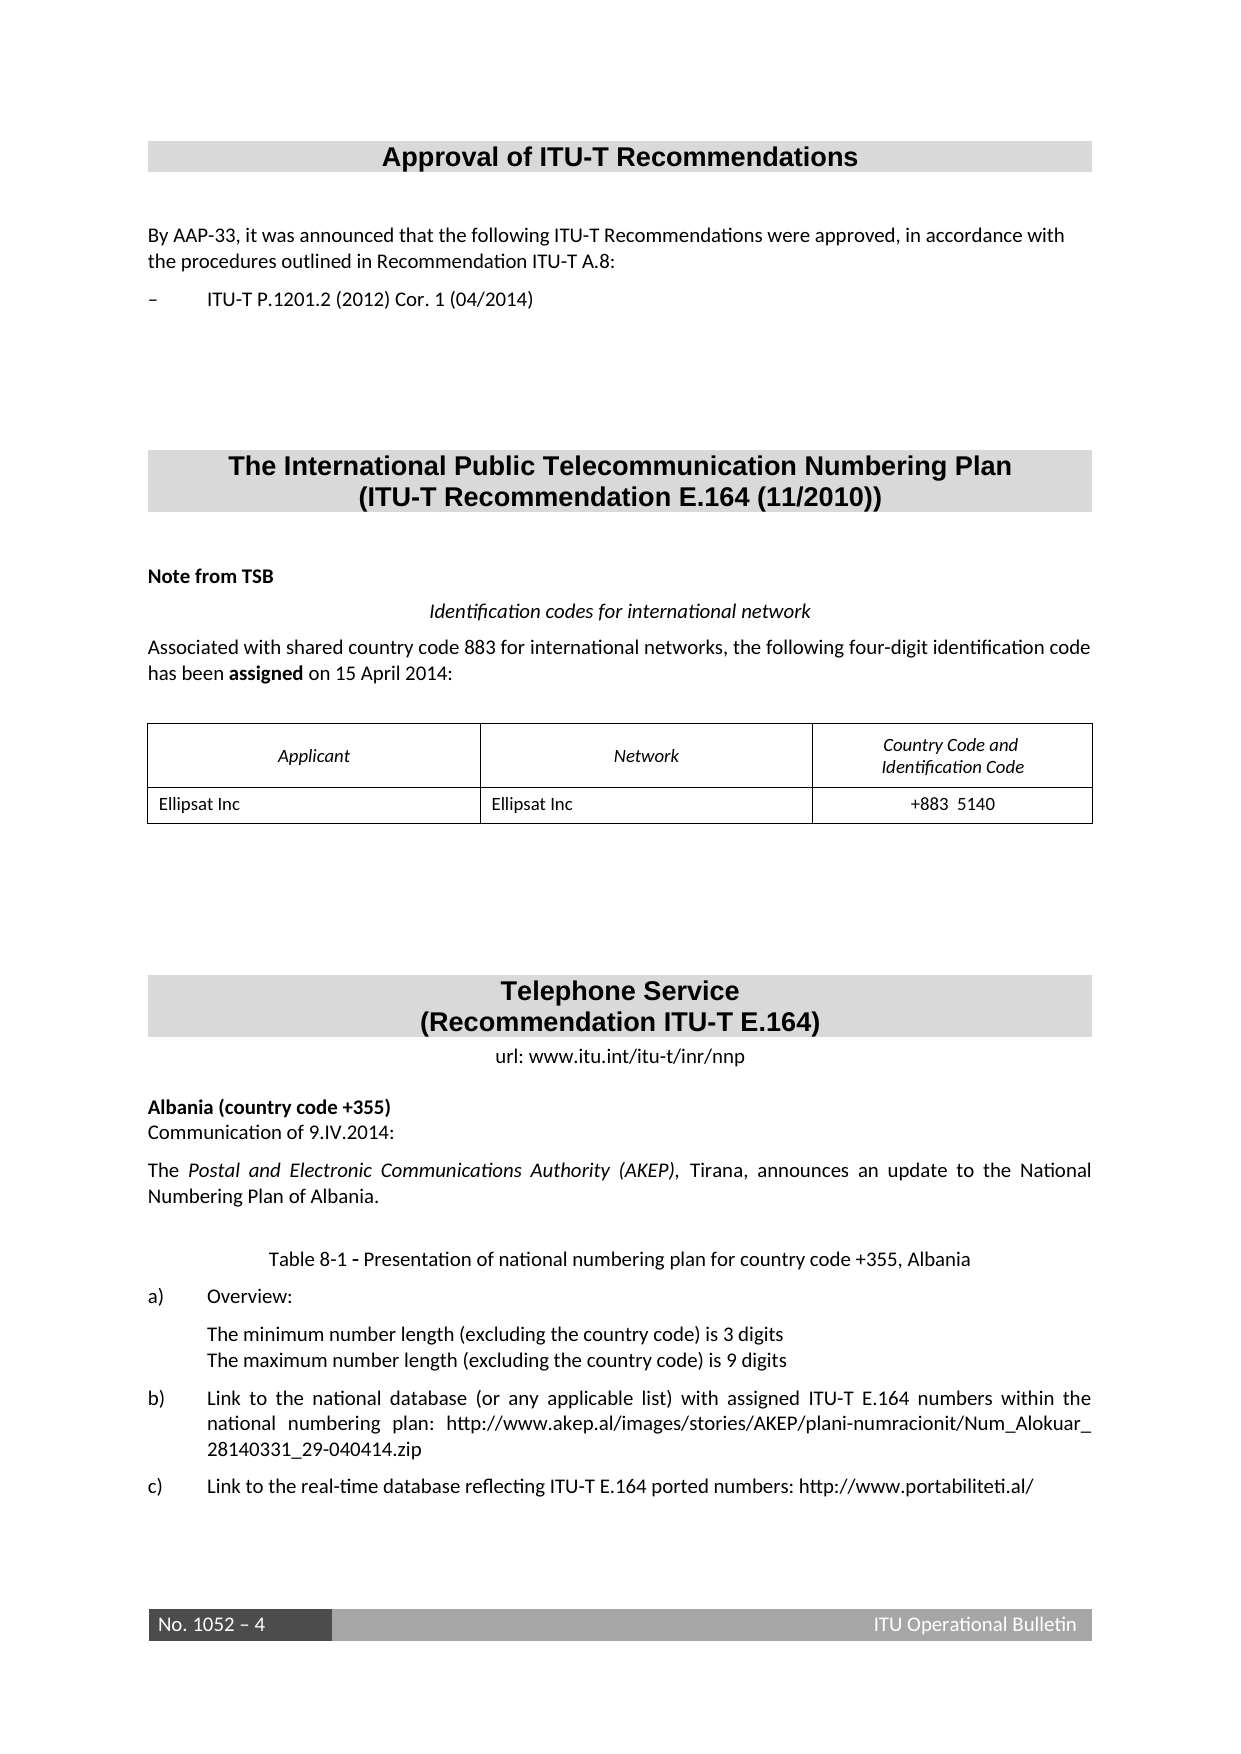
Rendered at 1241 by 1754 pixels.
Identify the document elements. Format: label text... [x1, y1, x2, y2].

text Albania (country code +355) [148, 1094, 1093, 1119]
text – ITU-T P.1201.2 (2012) Cor. 1 (04/2014) [148, 286, 1092, 311]
text Note from TSB [148, 563, 1092, 588]
subtitle The International Public Telecommunication Numbering Plan (ITU-T Recommendation E.164 (11/2010)) [148, 450, 1092, 512]
table_header Network [481, 724, 812, 787]
text Associated with shared country code 883 for international networks, the following four-digit identification code has been assigned on 15 April 2014: [148, 634, 1092, 685]
text The Postal and Electronic Communications Authority (AKEP), Tirana, announces an update to the National Numbering Plan of Albania. [148, 1157, 1092, 1208]
text c) Link to the real-time database reflecting ITU-T E.164 ported numbers: http://www.portabiliteti.al/ [148, 1474, 1092, 1499]
text Communication of 9.IV.2014: [148, 1119, 1093, 1145]
table_header Applicant [148, 724, 480, 787]
text a) Overview: [148, 1284, 1092, 1309]
table_cell +883 5140 [813, 788, 1092, 823]
text url: www.itu.int/itu-t/inr/nnp [148, 1044, 1092, 1069]
text By AAP-33, it was announced that the following ITU-T Recommendations were approved, in accordance with the procedures outlined in Recommendation ITU-T A.8: [148, 222, 1092, 273]
text Table 8-1 Presentation of national numbering plan for country code +355, Albania [148, 1246, 1092, 1271]
subtitle Telephone Service (Recommendation ITU-T E.164) [148, 975, 1092, 1037]
text The minimum number length (excluding the country code) is 3 digits The maximum number length (excluding the country code) is 9 digits [148, 1322, 1092, 1372]
text b) Link to the national database (or any applicable list) with assigned ITU-T E.164 numbers within the national numbering plan: http://www.akep.al/images/stories/AKEP/plani-numracionit/Num_Alokuar_ 28140331_29-040414.zip [148, 1385, 1092, 1461]
text Identification codes for international network [148, 599, 1092, 624]
table_header Country Code and Identification Code [813, 724, 1092, 787]
table_cell Ellipsat Inc [148, 788, 480, 823]
subtitle Approval of ITU-T Recommendations [148, 141, 1092, 172]
table_cell Ellipsat Inc [481, 788, 812, 823]
